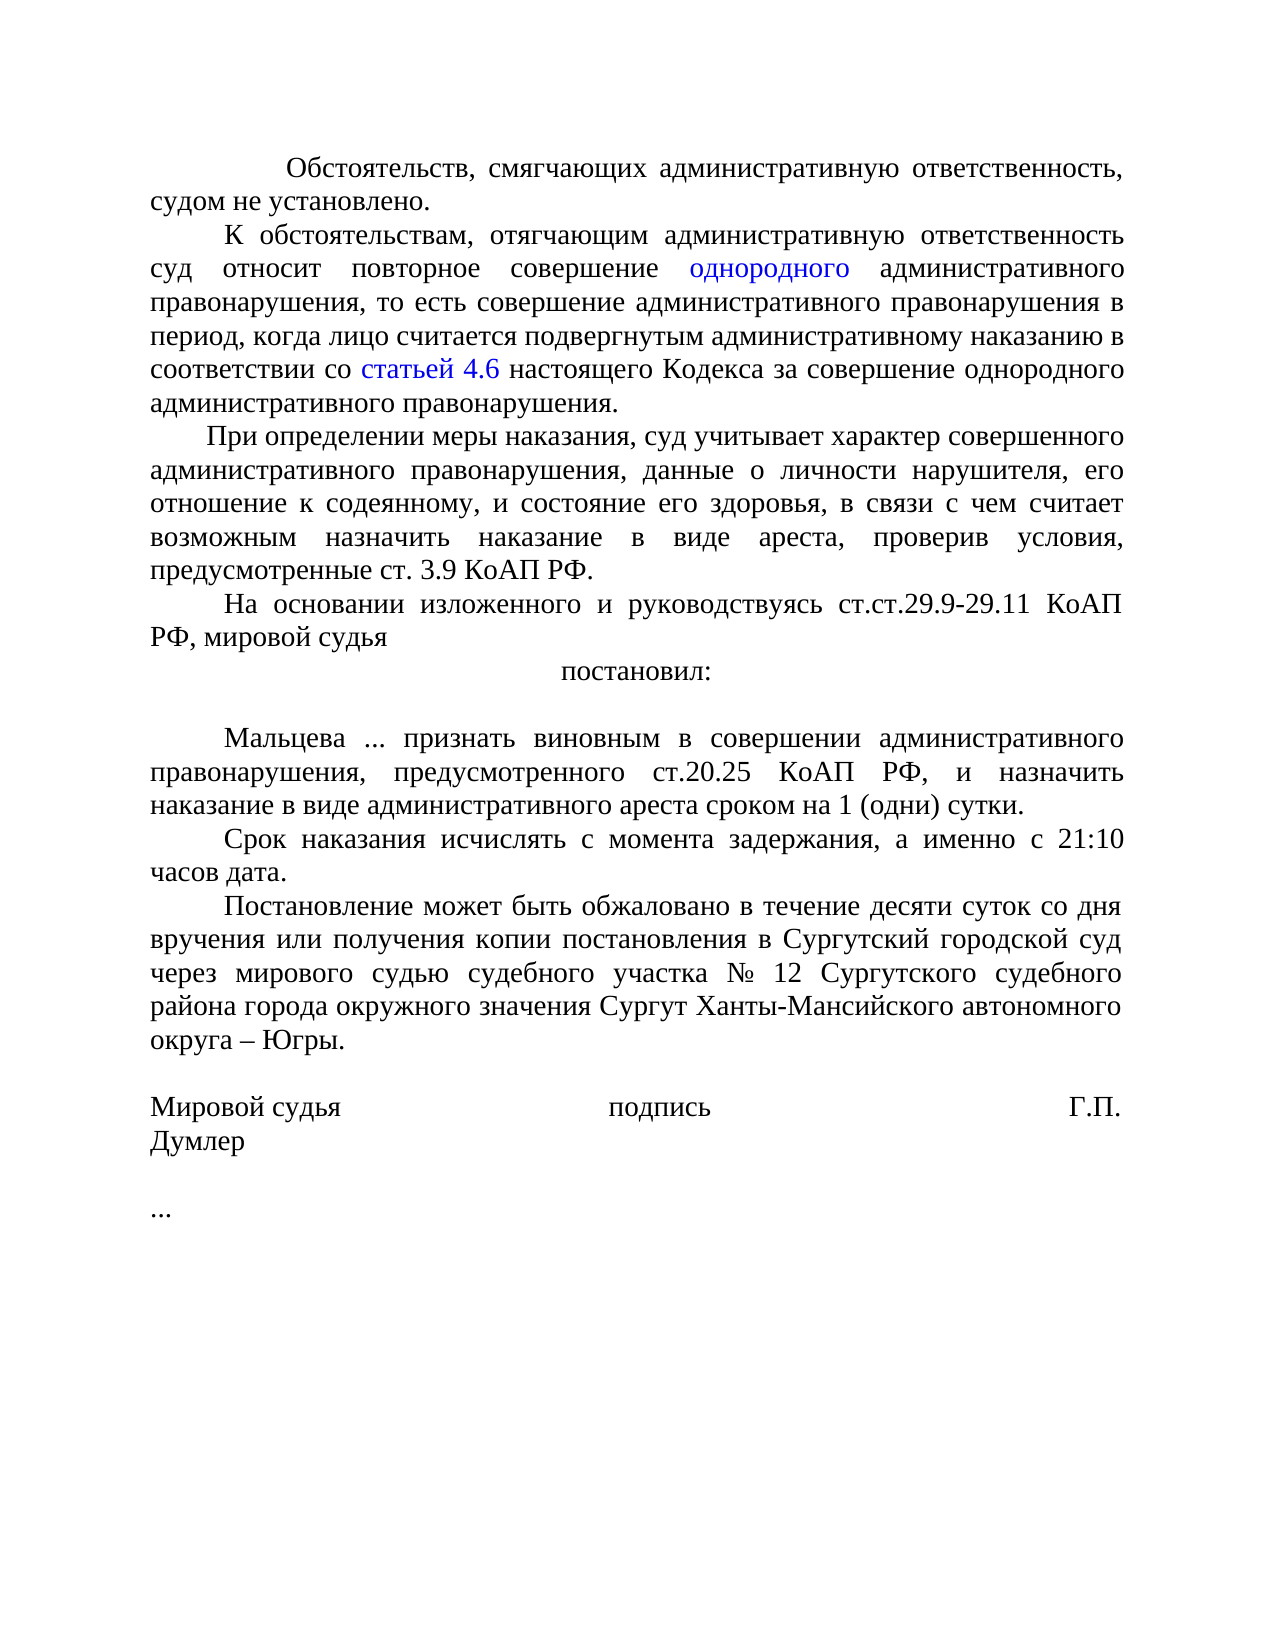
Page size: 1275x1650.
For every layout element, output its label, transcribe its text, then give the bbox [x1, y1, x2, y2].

text ... [150, 1190, 1125, 1223]
text К обстоятельствам, отягчающим административную ответственность суд относит повторное совершение однородного административного правонарушения, то есть совершение административного правонарушения в период, когда лицо считается подвергнутым административному наказанию в соответствии со статьей 4.6 настоящего Кодекса за совершение однородного административного правонарушения. [150, 217, 1125, 418]
text Срок наказания исчислять с момента задержания, а именно с 21:10 часов дата. [150, 821, 1125, 888]
text Обстоятельств, смягчающих административную ответственность, судом не установлено. [150, 150, 1125, 217]
text Мальцева ... признать виновным в совершении административного правонарушения, предусмотренного ст.20.25 КоАП РФ, и назначить наказание в виде административного ареста сроком на 1 (одни) сутки. [150, 720, 1125, 821]
text На основании изложенного и руководствуясь ст.ст.29.9-29.11 КоАП РФ, мировой судья [150, 586, 1123, 653]
text Постановление может быть обжаловано в течение десяти суток со дня вручения или получения копии постановления в Сургутский городской суд через мирового судью судебного участка № 12 Сургутского судебного района города окружного значения Сургут Ханты-Мансийского автономного округа – Югры. [150, 888, 1123, 1056]
text Мировой судья подпись Г.П. Думлер [150, 1089, 1125, 1156]
text При определении меры наказания, суд учитывает характер совершенного административного правонарушения, данные о личности нарушителя, его отношение к содеянному, и состояние его здоровья, в связи с чем считает возможным назначить наказание в виде ареста, проверив условия, предусмотренные ст. 3.9 КоАП РФ. [150, 418, 1125, 586]
text постановил: [150, 653, 1123, 687]
